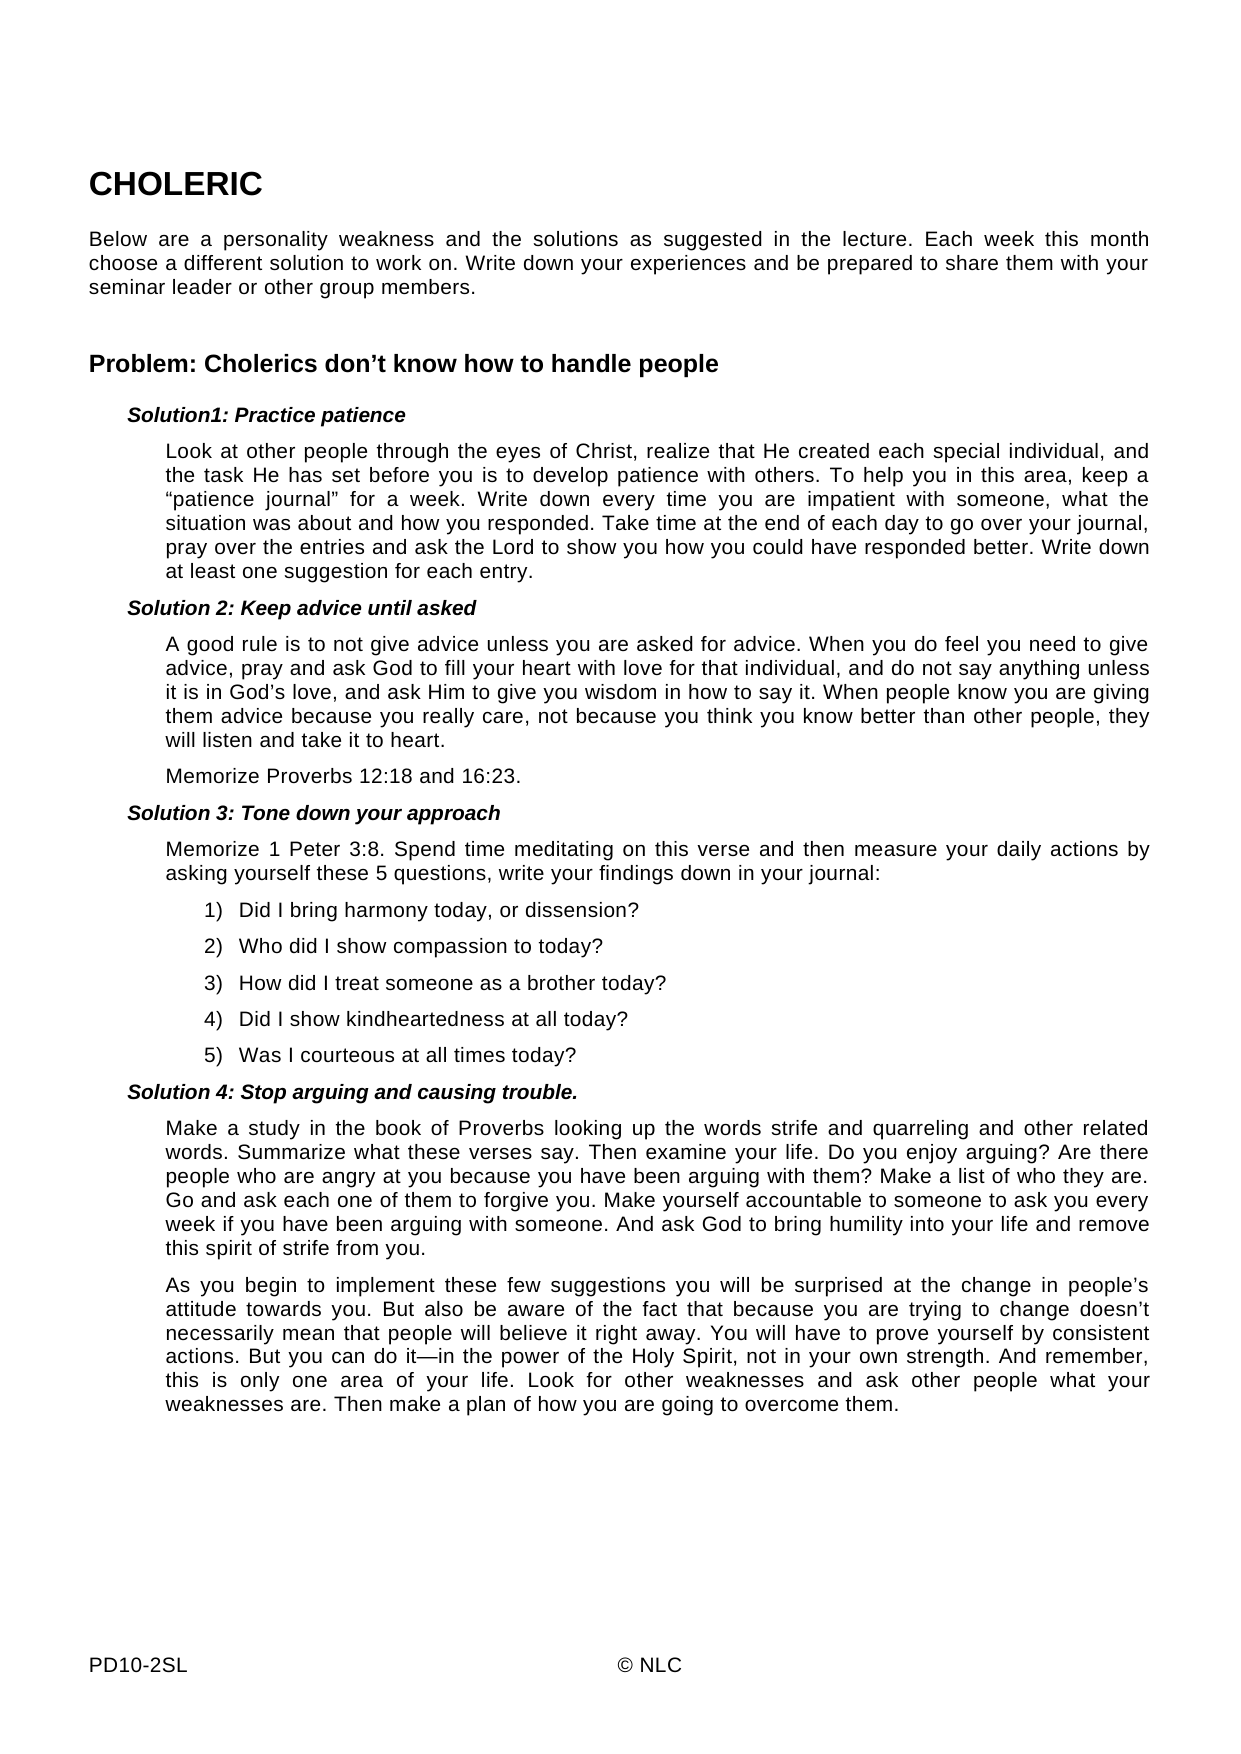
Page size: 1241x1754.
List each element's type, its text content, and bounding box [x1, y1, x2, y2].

text Make a study in the book of Proverbs looking up the words strife and quarreling and other related words. Summarize what these verses say. Then examine your life. Do you enjoy arguing? Are there people who are angry at you because you have been arguing with them? Make a list of who they are. Go and ask each one of them to forgive you. Make yourself accountable to someone to ask you every week if you have been arguing with someone. And ask God to bring humility into your life and remove this spirit of strife from you. [165, 1116, 1152, 1260]
text Look at other people through the eyes of Christ, realize that He created each special individual, and the task He has set before you is to develop patience with others. To help you in this area, keep a “patience journal” for a week. Write down every time you are impatient with someone, what the situation was about and how you responded. Take time at the end of each day to go over your journal, pray over the entries and ask the Lord to show you how you could have responded better. Write down at least one suggestion for each entry. [165, 439, 1152, 583]
list 3) How did I treat someone as a brother today? [204, 970, 1152, 994]
list 5) Was I courteous at all times today? [204, 1043, 1152, 1067]
subtitle Choleric [89, 164, 1152, 202]
list 1) Did I bring harmony today, or dissension? [204, 897, 1152, 921]
text Below are a personality weakness and the solutions as suggested in the lecture. Each week this month choose a different solution to work on. Write down your experiences and be prepared to share them with your seminar leader or other group members. [89, 227, 1152, 299]
text Memorize 1 Peter 3:8. Spend time meditating on this verse and then measure your daily actions by asking yourself these 5 questions, write your findings down in your journal: [165, 837, 1152, 885]
subtitle Solution 2: Keep advice until asked [127, 595, 1152, 619]
text Memorize Proverbs and . [165, 764, 1152, 788]
subtitle Solution 4: Stop arguing and causing trouble. [127, 1080, 1152, 1104]
subtitle Solution1: Practice patience [127, 403, 1152, 427]
subtitle Problem: Cholerics don’t know how to handle people [89, 349, 1152, 378]
list 2) Who did I show compassion to today? [204, 934, 1152, 958]
subtitle Solution 3: Tone down your approach [127, 801, 1152, 824]
text A good rule is to not give advice unless you are asked for advice. When you do feel you need to give advice, pray and ask God to fill your heart with love for that individual, and do not say anything unless it is in God’s love, and ask Him to give you wisdom in how to say it. When people know you are giving them advice because you really care, not because you think you know better than other people, they will listen and take it to heart. [165, 632, 1152, 752]
list 4) Did I show kindheartedness at all today? [204, 1007, 1152, 1031]
text As you begin to implement these few suggestions you will be surprised at the change in people’s attitude towards you. But also be aware of the fact that because you are trying to change doesn’t necessarily mean that people will believe it right away. You will have to prove yourself by consistent actions. But you can do it—in the power of the Holy Spirit, not in your own strength. And remember, this is only one area of your life. Look for other weaknesses and ask other people what your weaknesses are. Then make a plan of how you are going to overcome them. [165, 1272, 1152, 1416]
